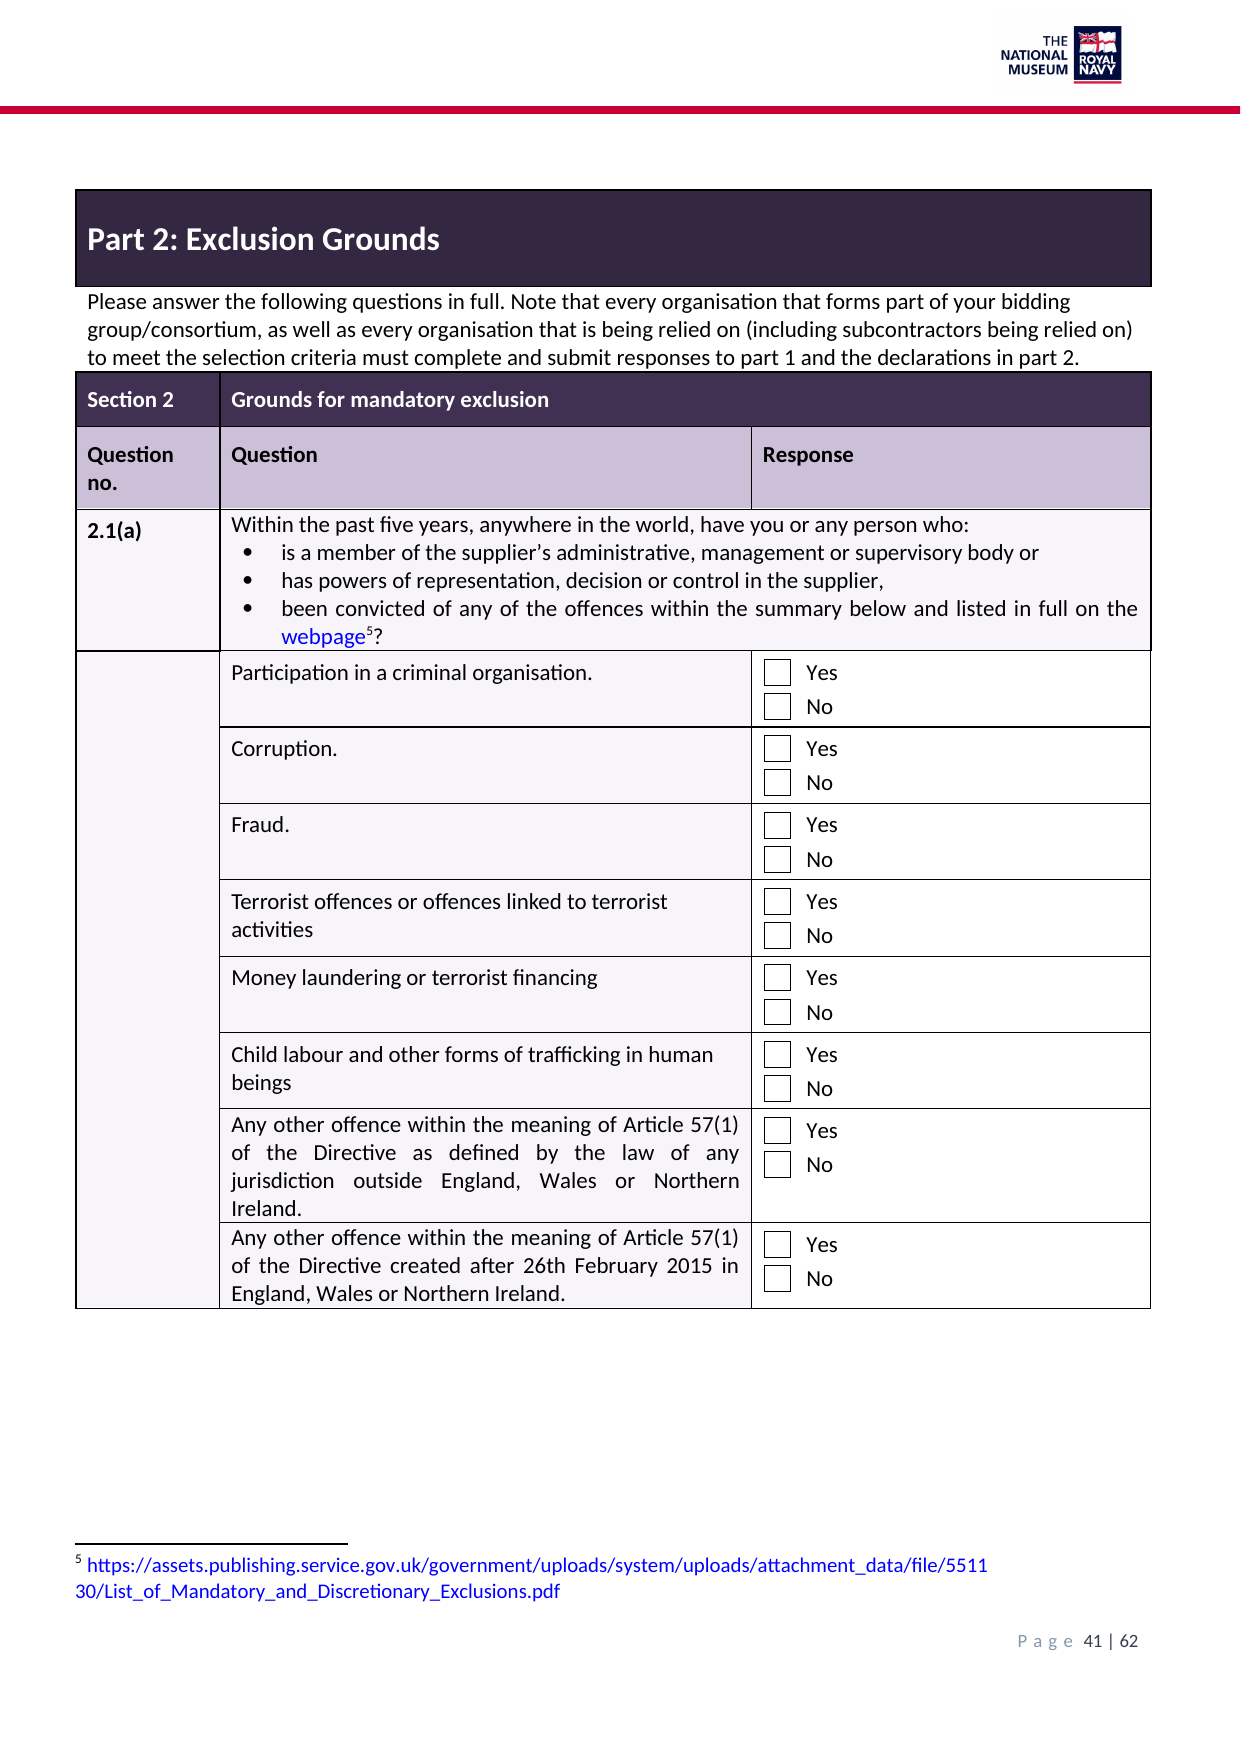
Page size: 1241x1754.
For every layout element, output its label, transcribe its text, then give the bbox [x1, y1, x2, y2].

table_cell Participation in a criminal organisation. [220, 651, 751, 726]
table_header Part 2: Exclusion Grounds [77, 191, 1150, 286]
table_cell Yes No [752, 728, 1150, 803]
table_cell Yes No [752, 1109, 1150, 1222]
table_cell Yes No [752, 804, 1150, 879]
table_cell Question [221, 427, 751, 508]
table_cell Yes No [752, 880, 1150, 956]
table_cell Grounds for mandatory exclusion [221, 373, 1150, 426]
picture [992, 14, 1133, 95]
table_cell Fraud. [220, 804, 751, 879]
table_cell Corruption. [220, 728, 751, 803]
table_cell Response [752, 427, 1150, 508]
table_cell Yes No [752, 1033, 1150, 1108]
table_cell Yes No [752, 1223, 1150, 1307]
table_cell Any other offence within the meaning of Article 57(1) of the Directive as defined by the law of any jurisdiction outside England, Wales or Northern Ireland. [220, 1109, 751, 1222]
table_cell Please answer the following questions in full. Note that every organisation that forms part of your bidding group/consortium, as well as every organisation that is being relied on (including subcontractors being relied on) to meet the selection criteria must complete and submit responses to part 1 and the declarations in part 2. [76, 287, 1151, 371]
table_cell Section 2 [77, 373, 219, 426]
table_cell Terrorist offences or offences linked to terrorist activities [220, 880, 751, 956]
table_cell Yes No [752, 957, 1150, 1032]
table_cell Any other offence within the meaning of Article 57(1) of the Directive created after 26th February 2015 in England, Wales or Northern Ireland. [220, 1223, 751, 1307]
table_cell Question no. [77, 427, 219, 508]
table_cell Within the past five years, anywhere in the world, have you or any person who: is a member of the supplier’s administrative, management or supervisory body or has powers of representation, decision or control in the supplier, been convicted of any of the offences within the summary below and listed in full on the webpage? [221, 510, 1150, 650]
table_cell Child labour and other forms of trafficking in human beings [220, 1033, 751, 1108]
table_cell Money laundering or terrorist financing [220, 957, 751, 1032]
table_cell Yes No [752, 651, 1150, 726]
table_cell 2.1(a) [77, 510, 219, 650]
table_cell [77, 652, 219, 1307]
